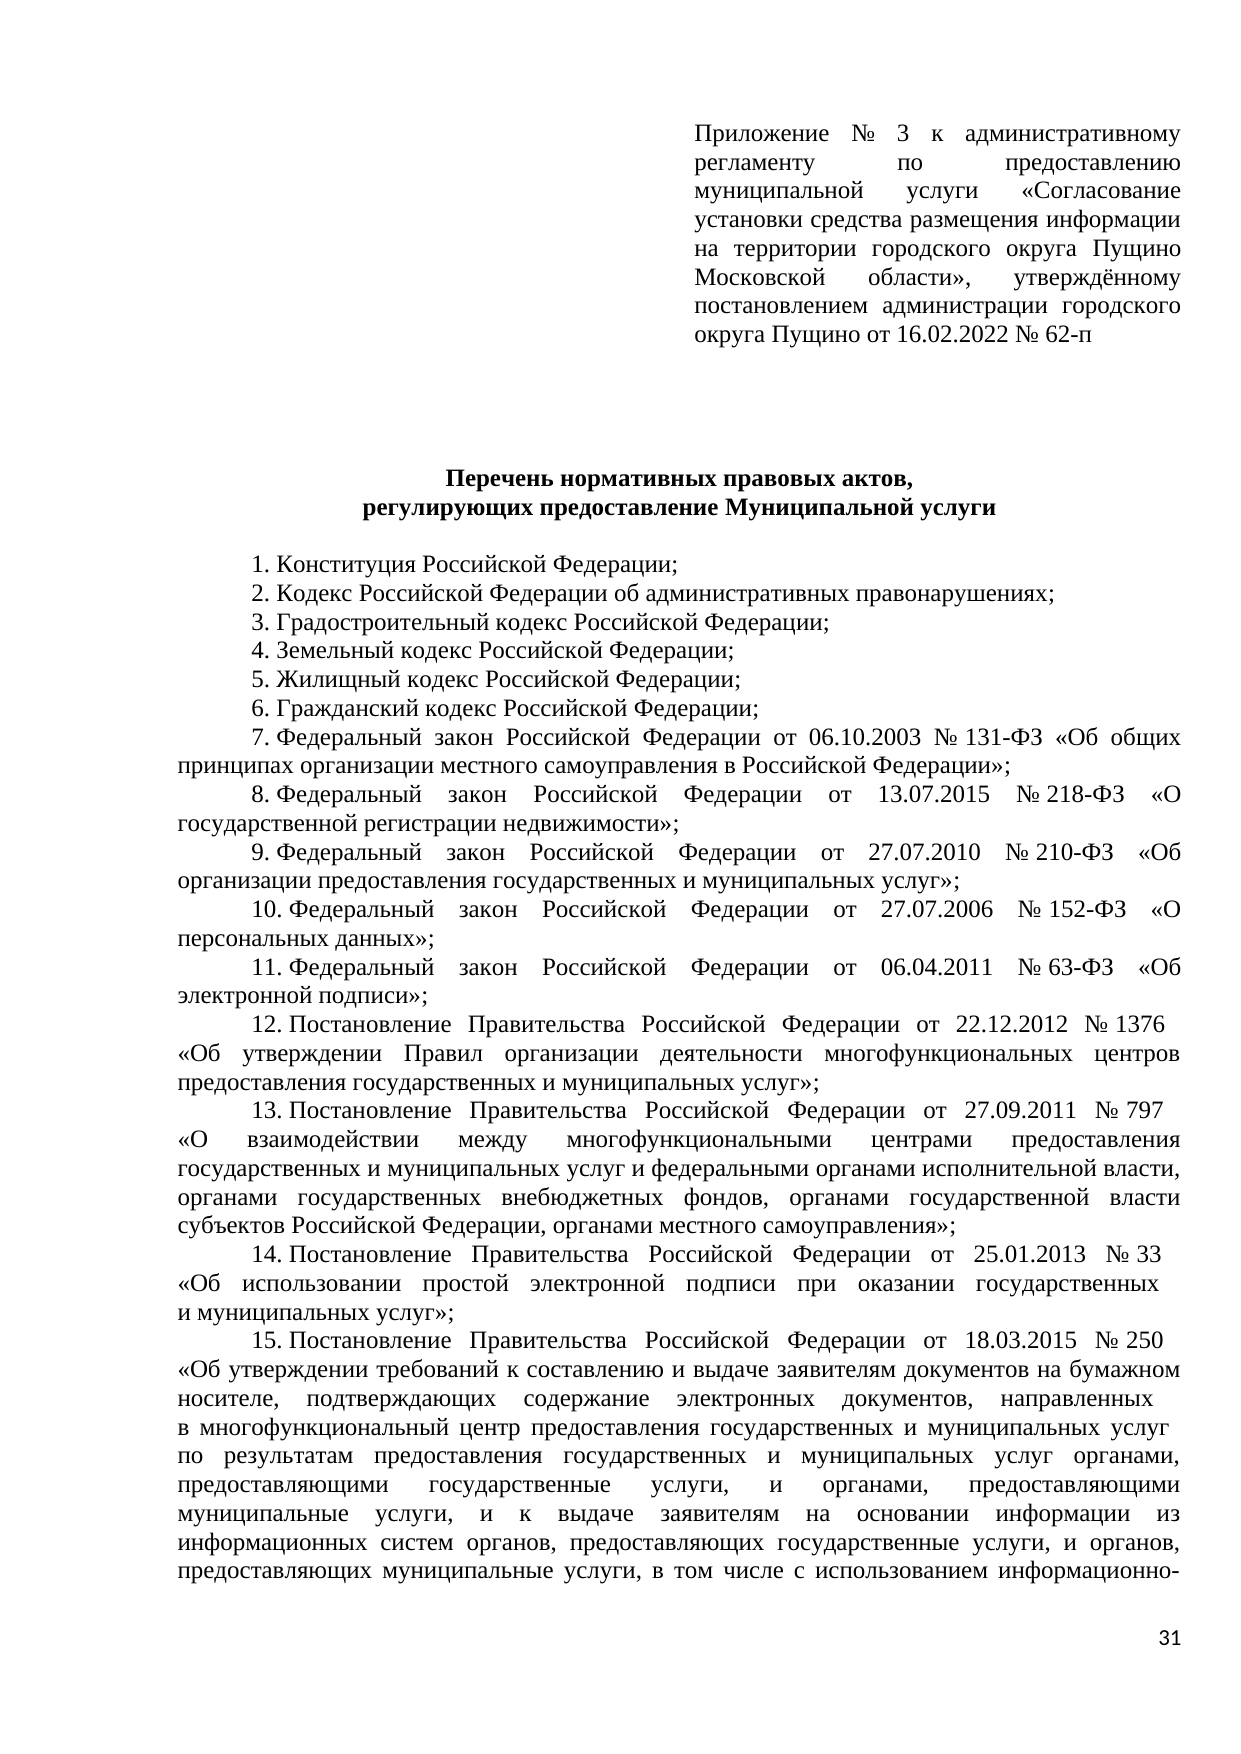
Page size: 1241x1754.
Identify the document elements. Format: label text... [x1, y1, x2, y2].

text Перечень нормативных правовых актов, [177, 463, 1181, 492]
list Конституция Российской Федерации; [177, 549, 1181, 578]
list Земельный кодекс Российской Федерации; [177, 636, 1181, 664]
list Градостроительный кодекс Российской Федерации; [177, 607, 1181, 636]
text регулирующих предоставление Муниципальной услуги [177, 492, 1181, 521]
list Федеральный закон Российской Федерации от 27.07.2006 № 152-ФЗ «О персональных данных»; [177, 894, 1181, 952]
list Федеральный закон Российской Федерации от 13.07.2015 № 218-ФЗ «О государственной регистрации недвижимости»; [177, 779, 1181, 837]
list Постановление Правительства Российской Федерации от 25.01.2013 № 33 «Об использовании простой электронной подписи при оказании государственных и муниципальных услуг»; [177, 1239, 1181, 1326]
list Гражданский кодекс Российской Федерации; [177, 693, 1181, 722]
list Постановление Правительства Российской Федерации от 22.12.2012 № 1376 «Об утверждении Правил организации деятельности многофункциональных центров предоставления государственных и муниципальных услуг»; [177, 1009, 1181, 1096]
list Федеральный закон Российской Федерации от 27.07.2010 № 210-ФЗ «Об организации предоставления государственных и муниципальных услуг»; [177, 837, 1181, 894]
list Кодекс Российской Федерации об административных правонарушениях; [177, 578, 1181, 607]
list Постановление Правительства Российской Федерации от 27.09.2011 № 797 «О взаимодействии между многофункциональными центрами предоставления государственных и муниципальных услуг и федеральными органами исполнительной власти, органами государственных внебюджетных фондов, органами государственной власти субъектов Российской Федерации, органами местного самоуправления»; [177, 1096, 1181, 1239]
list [177, 1326, 1181, 1584]
list Жилищный кодекс Российской Федерации; [177, 664, 1181, 693]
list Федеральный закон Российской Федерации от 06.04.2011 № 63-ФЗ «Об электронной подписи»; [177, 952, 1181, 1009]
list Федеральный закон Российской Федерации от 06.10.2003 № 131-ФЗ «Об общих принципах организации местного самоуправления в Российской Федерации»; [177, 722, 1181, 779]
text Приложение № 3 к административному регламенту по предоставлению муниципальной услуги «Согласование установки средства размещения информации на территории городского округа Пущино Московской области», утверждённому постановлением администрации городского округа Пущино от 16.02.2022 № 62-п [694, 118, 1181, 348]
